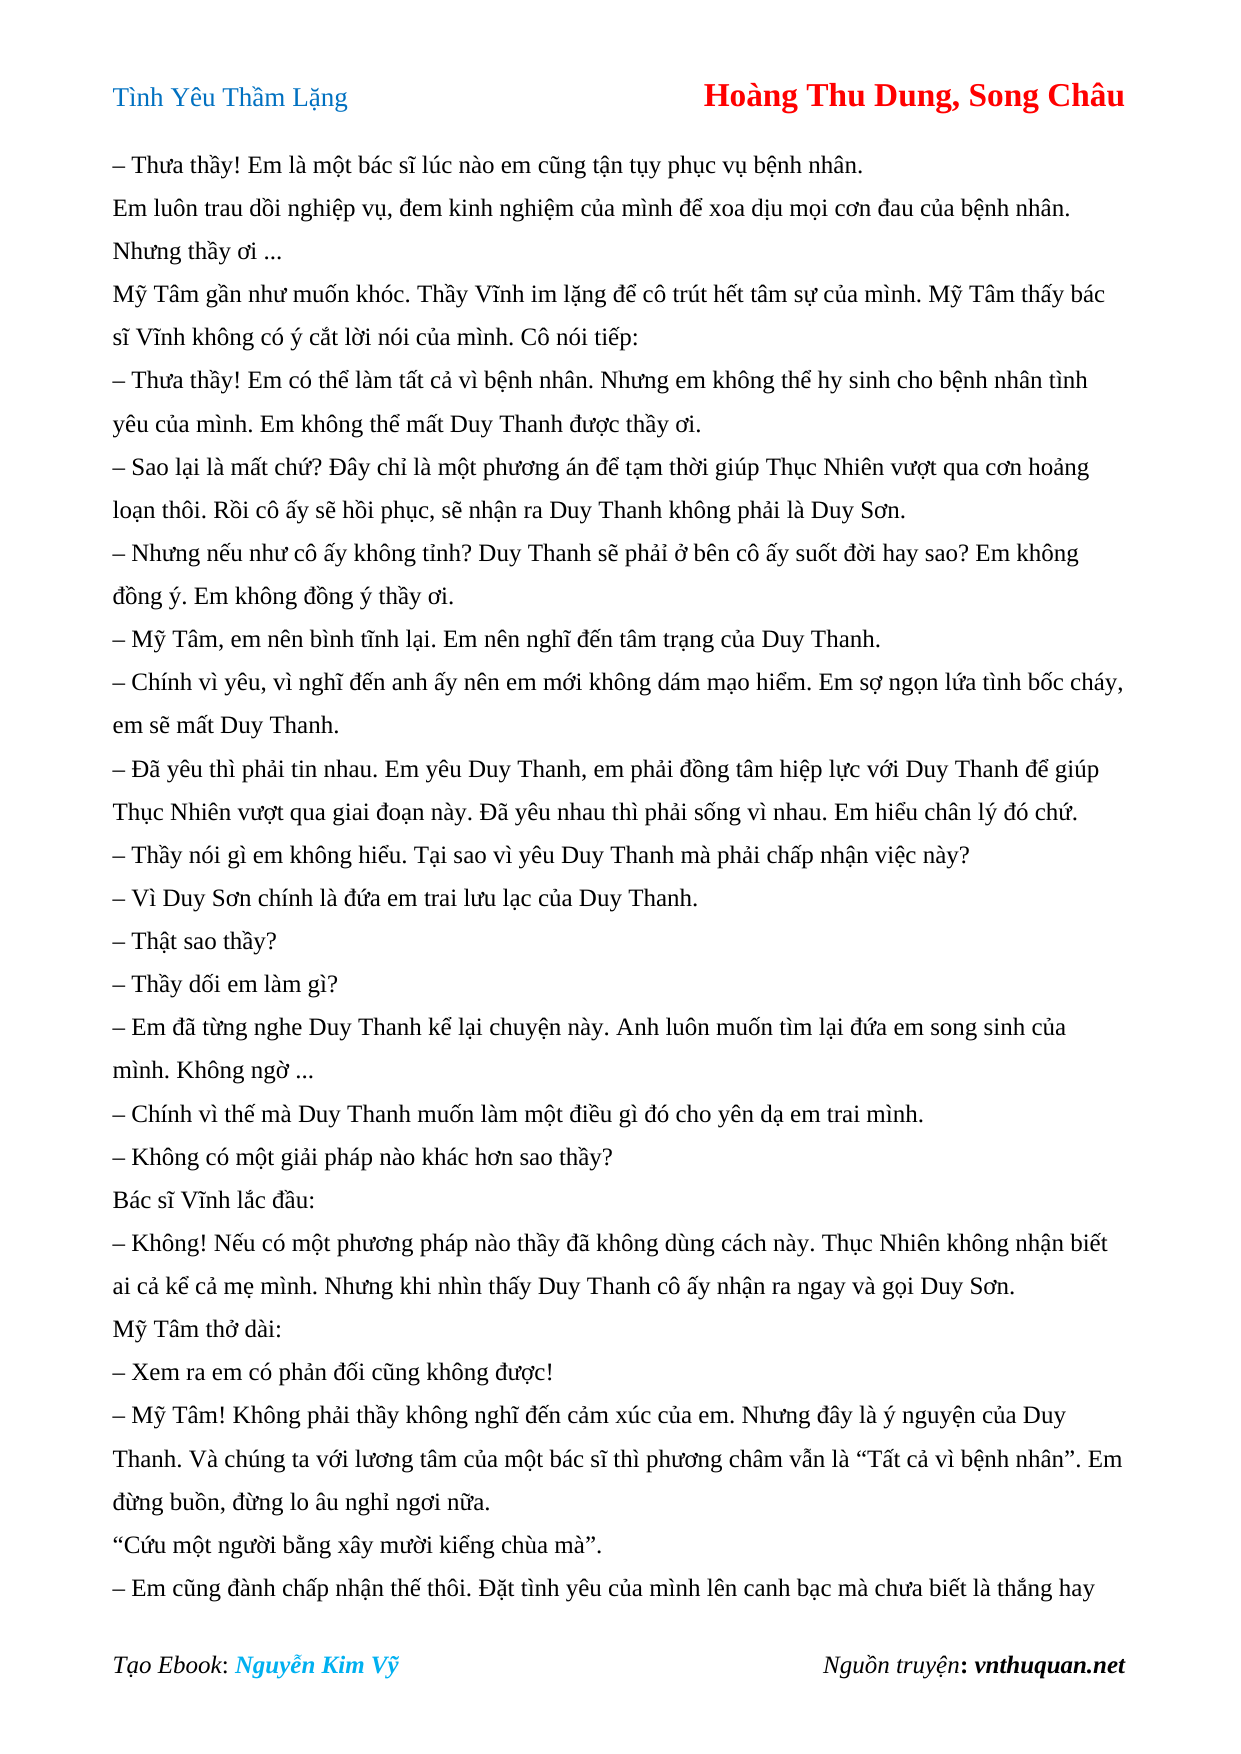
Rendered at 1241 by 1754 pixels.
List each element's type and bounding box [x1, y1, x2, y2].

text [112, 150, 1128, 1602]
